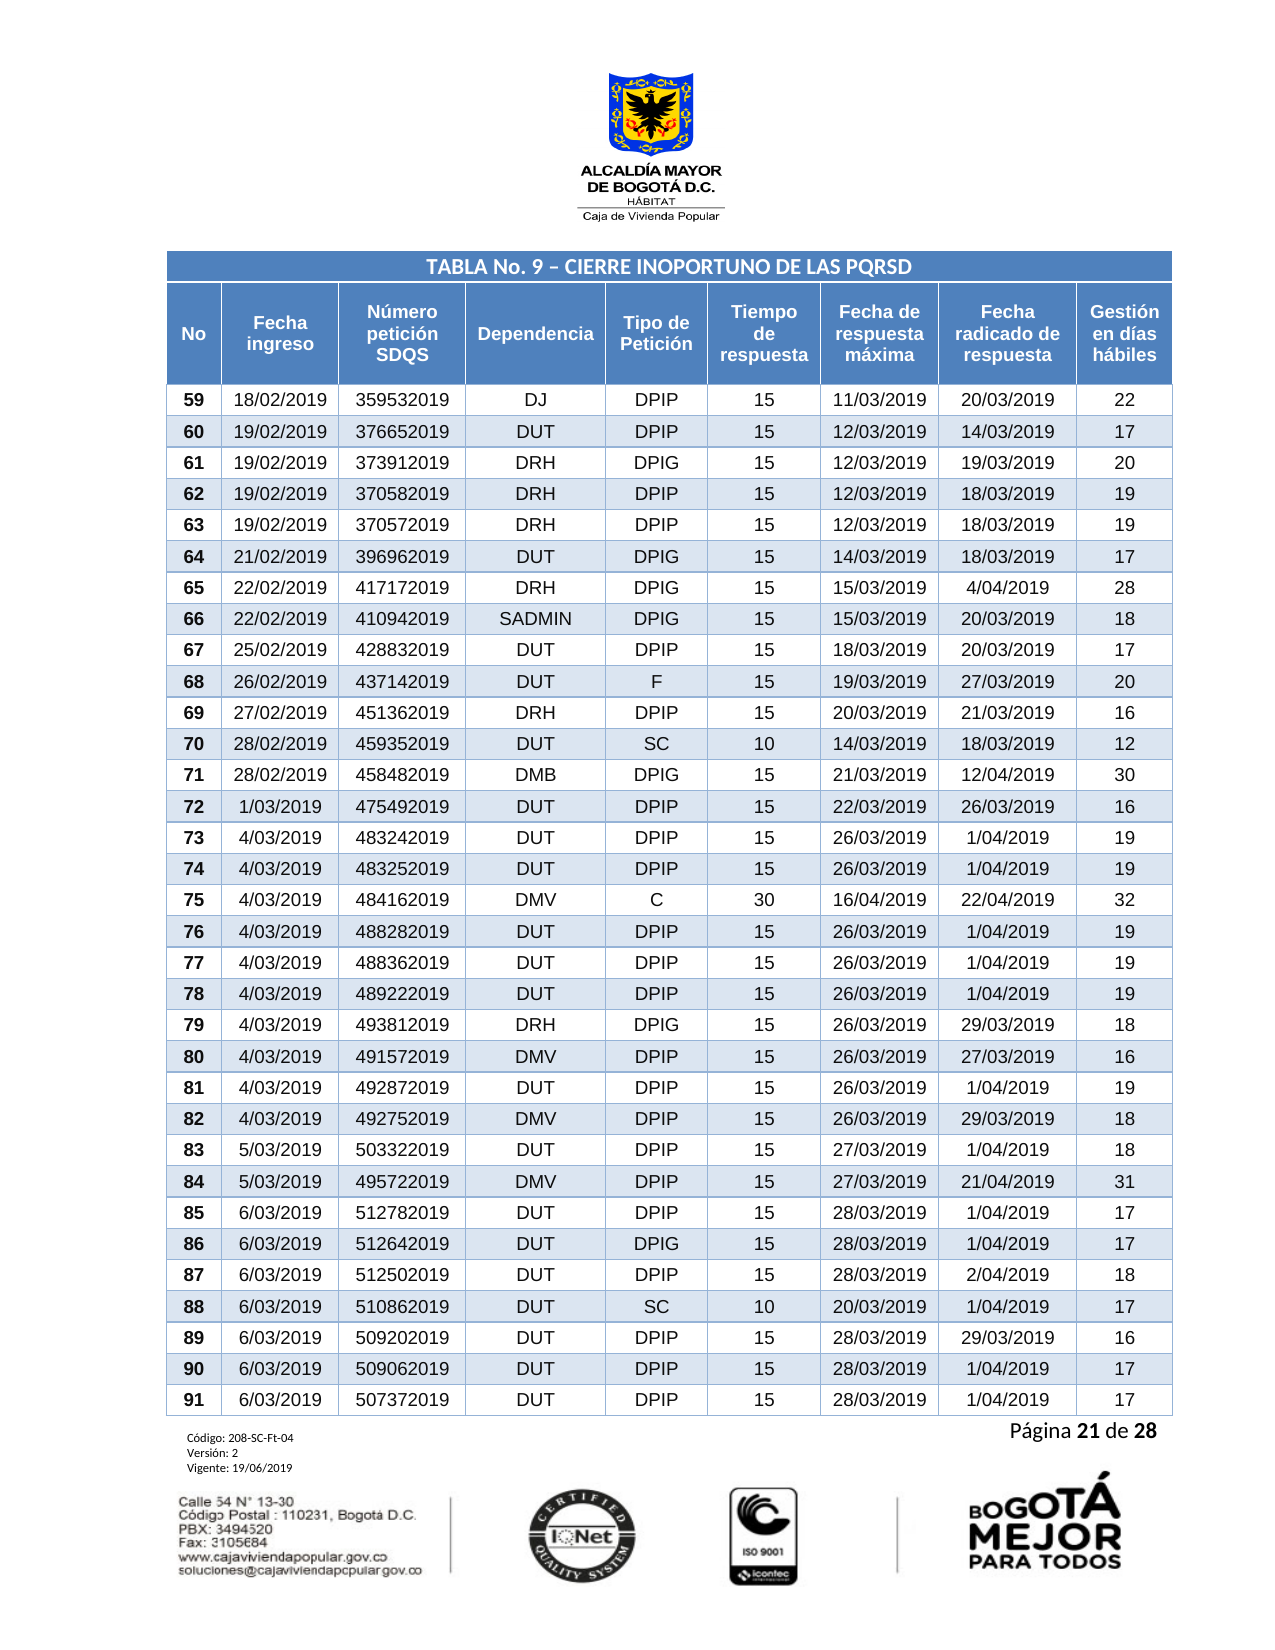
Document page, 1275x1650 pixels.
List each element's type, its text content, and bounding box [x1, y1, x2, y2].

table_cell DRH [466, 479, 605, 509]
table_cell DUT [466, 1198, 605, 1228]
table_cell Número petición SDQS [339, 283, 465, 384]
table_cell 66 [167, 604, 221, 634]
table_cell 18/02/2019 [222, 385, 338, 415]
table_cell 19/02/2019 [222, 448, 338, 478]
table_cell 20/03/2019 [939, 604, 1076, 634]
table_cell 86 [167, 1229, 221, 1259]
table_cell 20 [1077, 666, 1172, 696]
table_cell 4/03/2019 [222, 1073, 338, 1103]
table_cell C [606, 885, 707, 915]
table_cell 18 [1077, 1010, 1172, 1040]
table_cell 14/03/2019 [821, 729, 938, 759]
table_cell 15 [708, 1323, 820, 1353]
table_cell 19 [1077, 854, 1172, 884]
table_cell 12/03/2019 [821, 416, 938, 446]
table_cell 28/03/2019 [821, 1260, 938, 1290]
table_cell DUT [466, 541, 605, 571]
table_cell 15 [708, 541, 820, 571]
table_cell 19/03/2019 [821, 666, 938, 696]
table_cell 76 [167, 916, 221, 946]
table_cell 1/04/2019 [939, 1073, 1076, 1103]
table_cell DPIP [606, 1323, 707, 1353]
table_cell DMB [466, 760, 605, 790]
table_cell DMV [466, 1041, 605, 1071]
table_cell DUT [466, 1385, 605, 1415]
table_cell DPIP [606, 1385, 707, 1415]
table_cell Tiempo de respuesta [708, 283, 820, 384]
table_cell DUT [466, 823, 605, 853]
table_cell 507372019 [339, 1385, 465, 1415]
table_cell 30 [1077, 760, 1172, 790]
table_cell 359532019 [339, 385, 465, 415]
table_cell DPIP [606, 823, 707, 853]
table_cell 495722019 [339, 1166, 465, 1196]
table_cell DMV [466, 1104, 605, 1134]
table_cell 18/03/2019 [939, 729, 1076, 759]
table_cell DUT [466, 729, 605, 759]
table_cell 15 [708, 760, 820, 790]
table_cell DUT [466, 948, 605, 978]
table_cell 16 [1077, 698, 1172, 728]
table_cell 22/02/2019 [222, 604, 338, 634]
table_cell 68 [167, 666, 221, 696]
table_cell 18 [1077, 604, 1172, 634]
table_cell 15 [708, 1260, 820, 1290]
table_cell 26/03/2019 [821, 854, 938, 884]
table_cell 80 [167, 1041, 221, 1071]
table_cell 26/03/2019 [821, 1073, 938, 1103]
table_cell 509202019 [339, 1323, 465, 1353]
table_cell DRH [466, 510, 605, 540]
table_cell 81 [167, 1073, 221, 1103]
table_cell 15/03/2019 [821, 573, 938, 603]
table_cell 19 [1077, 948, 1172, 978]
table_cell 5/03/2019 [222, 1166, 338, 1196]
table_cell 19/02/2019 [222, 416, 338, 446]
table_cell 15 [708, 573, 820, 603]
table_cell SC [606, 1291, 707, 1321]
table_cell 17 [1077, 635, 1172, 665]
table_cell 15 [708, 1198, 820, 1228]
table_cell 428832019 [339, 635, 465, 665]
table_cell DUT [466, 666, 605, 696]
table_cell 26/03/2019 [821, 1010, 938, 1040]
table_cell 16 [1077, 791, 1172, 821]
table_cell 19 [1077, 1073, 1172, 1103]
table_cell 91 [167, 1385, 221, 1415]
table_cell 15 [708, 416, 820, 446]
table_cell 19 [1077, 479, 1172, 509]
table_cell 15 [708, 479, 820, 509]
table_cell DJ [466, 385, 605, 415]
table_cell 10 [708, 1291, 820, 1321]
table_cell 15 [708, 1041, 820, 1071]
table_cell 20/03/2019 [939, 635, 1076, 665]
table_cell DPIP [606, 479, 707, 509]
table_cell 1/04/2019 [939, 1354, 1076, 1384]
table_cell 22/03/2019 [821, 791, 938, 821]
table_cell 21/04/2019 [939, 1166, 1076, 1196]
table_cell DUT [466, 1323, 605, 1353]
table_cell 26/03/2019 [939, 791, 1076, 821]
table_cell 512502019 [339, 1260, 465, 1290]
table_cell DUT [466, 1135, 605, 1165]
table_cell 459352019 [339, 729, 465, 759]
table_cell 26/03/2019 [821, 1041, 938, 1071]
table_cell Fecha ingreso [222, 283, 338, 384]
table_cell 28/03/2019 [821, 1198, 938, 1228]
table_cell 22/02/2019 [222, 573, 338, 603]
table_cell 15 [708, 979, 820, 1009]
table_cell DMV [466, 885, 605, 915]
table_cell 30 [708, 885, 820, 915]
table_cell 18 [1077, 1260, 1172, 1290]
table_cell 15 [708, 1166, 820, 1196]
table_cell 18/03/2019 [939, 541, 1076, 571]
table_cell 14/03/2019 [939, 416, 1076, 446]
table_cell 16 [1077, 1323, 1172, 1353]
table_cell DUT [466, 916, 605, 946]
table_cell 17 [1077, 1291, 1172, 1321]
table_cell Fecha radicado de respuesta [939, 283, 1076, 384]
table_cell 12/03/2019 [821, 510, 938, 540]
table_cell 15 [708, 448, 820, 478]
table_cell 1/04/2019 [939, 1291, 1076, 1321]
table_cell 483252019 [339, 854, 465, 884]
table_cell 18/03/2019 [939, 510, 1076, 540]
table_cell 15 [708, 791, 820, 821]
table_cell 489222019 [339, 979, 465, 1009]
table_cell 6/03/2019 [222, 1291, 338, 1321]
table_cell 18 [1077, 1135, 1172, 1165]
table_cell 85 [167, 1198, 221, 1228]
table_cell 27/03/2019 [939, 1041, 1076, 1071]
table_cell 64 [167, 541, 221, 571]
table_cell 4/03/2019 [222, 1104, 338, 1134]
table_cell DPIG [606, 1010, 707, 1040]
table_cell 6/03/2019 [222, 1354, 338, 1384]
table_cell 60 [167, 416, 221, 446]
table_cell 20/03/2019 [939, 385, 1076, 415]
table_cell 16 [1077, 1041, 1172, 1071]
table_cell SC [606, 729, 707, 759]
table_cell 4/03/2019 [222, 854, 338, 884]
table_cell 88 [167, 1291, 221, 1321]
table_cell 2/04/2019 [939, 1260, 1076, 1290]
table_cell 15 [708, 1385, 820, 1415]
table_cell 1/03/2019 [222, 791, 338, 821]
table_cell 1/04/2019 [939, 854, 1076, 884]
table_cell 20/03/2019 [821, 698, 938, 728]
table_cell DUT [466, 791, 605, 821]
picture [101, 1435, 1224, 1637]
table_cell DPIP [606, 1073, 707, 1103]
table_cell 17 [1077, 1385, 1172, 1415]
table_cell 512642019 [339, 1229, 465, 1259]
table_cell 437142019 [339, 666, 465, 696]
table_cell 475492019 [339, 791, 465, 821]
table_cell 17 [1077, 541, 1172, 571]
table_cell 484162019 [339, 885, 465, 915]
table_cell 376652019 [339, 416, 465, 446]
table_cell 15/03/2019 [821, 604, 938, 634]
table_cell 26/03/2019 [821, 823, 938, 853]
table_cell 4/03/2019 [222, 979, 338, 1009]
table_cell 29/03/2019 [939, 1104, 1076, 1134]
table_cell 4/03/2019 [222, 1010, 338, 1040]
table_cell DPIP [606, 916, 707, 946]
table_cell 370582019 [339, 479, 465, 509]
table_cell 6/03/2019 [222, 1385, 338, 1415]
table_cell 6/03/2019 [222, 1260, 338, 1290]
table_cell DMV [466, 1166, 605, 1196]
table_cell 72 [167, 791, 221, 821]
table_cell 32 [1077, 885, 1172, 915]
table_cell 17 [1077, 416, 1172, 446]
table_cell 4/03/2019 [222, 948, 338, 978]
table_cell DPIG [606, 604, 707, 634]
table_cell 14/03/2019 [821, 541, 938, 571]
table_cell 69 [167, 698, 221, 728]
table_cell 493812019 [339, 1010, 465, 1040]
table_cell 17 [1077, 1198, 1172, 1228]
table_cell 15 [708, 1354, 820, 1384]
table_cell F [606, 666, 707, 696]
table_cell 61 [167, 448, 221, 478]
table_cell 4/03/2019 [222, 916, 338, 946]
table_cell DUT [466, 1260, 605, 1290]
table_cell 15 [708, 916, 820, 946]
table_cell 21/02/2019 [222, 541, 338, 571]
table_cell 12/03/2019 [821, 479, 938, 509]
table_cell 1/04/2019 [939, 979, 1076, 1009]
table_cell 491572019 [339, 1041, 465, 1071]
table_cell 28/02/2019 [222, 729, 338, 759]
table_cell 15 [708, 1073, 820, 1103]
table_cell 18 [1077, 1104, 1172, 1134]
table_cell 26/03/2019 [821, 1104, 938, 1134]
table_cell 11/03/2019 [821, 385, 938, 415]
table_cell 18/03/2019 [939, 479, 1076, 509]
table_cell 15 [708, 1104, 820, 1134]
table_cell 1/04/2019 [939, 948, 1076, 978]
table_cell 26/03/2019 [821, 948, 938, 978]
table_cell 510862019 [339, 1291, 465, 1321]
table_cell DRH [466, 573, 605, 603]
table_cell 1/04/2019 [939, 823, 1076, 853]
table_cell 19 [1077, 979, 1172, 1009]
table_cell 15 [708, 604, 820, 634]
table_cell 20/03/2019 [821, 1291, 938, 1321]
table_cell 1/04/2019 [939, 1385, 1076, 1415]
table_cell 21/03/2019 [939, 698, 1076, 728]
table_cell 492872019 [339, 1073, 465, 1103]
table_cell DUT [466, 1354, 605, 1384]
table_cell DPIG [606, 541, 707, 571]
picture [577, 73, 725, 222]
table_cell DPIP [606, 385, 707, 415]
table_cell DPIP [606, 1260, 707, 1290]
table_cell 15 [708, 1229, 820, 1259]
table_cell 19 [1077, 510, 1172, 540]
table_cell 417172019 [339, 573, 465, 603]
table_cell 6/03/2019 [222, 1323, 338, 1353]
table_cell DUT [466, 416, 605, 446]
table_cell DPIG [606, 573, 707, 603]
table_cell 1/04/2019 [939, 1229, 1076, 1259]
table_cell 62 [167, 479, 221, 509]
table_cell DPIP [606, 854, 707, 884]
table_cell DUT [466, 1229, 605, 1259]
table_cell 74 [167, 854, 221, 884]
table_cell 87 [167, 1260, 221, 1290]
table_cell 19 [1077, 916, 1172, 946]
table_cell 31 [1077, 1166, 1172, 1196]
table_cell Tipo de Petición [606, 283, 707, 384]
table_cell 15 [708, 948, 820, 978]
table_cell DPIG [606, 760, 707, 790]
table_cell 19/03/2019 [939, 448, 1076, 478]
table_cell DPIP [606, 1104, 707, 1134]
table_cell 451362019 [339, 698, 465, 728]
table_cell 6/03/2019 [222, 1198, 338, 1228]
table_cell 17 [1077, 1354, 1172, 1384]
table_cell 29/03/2019 [939, 1010, 1076, 1040]
table_cell DUT [466, 854, 605, 884]
table_cell DPIP [606, 1166, 707, 1196]
table_cell 15 [708, 510, 820, 540]
table_cell 27/03/2019 [821, 1166, 938, 1196]
table_cell 15 [708, 854, 820, 884]
table_cell DPIP [606, 635, 707, 665]
table_cell 28/03/2019 [821, 1385, 938, 1415]
table_cell 77 [167, 948, 221, 978]
table_cell 27/03/2019 [821, 1135, 938, 1165]
table_cell 4/03/2019 [222, 885, 338, 915]
table_cell 79 [167, 1010, 221, 1040]
table_cell 28/03/2019 [821, 1323, 938, 1353]
table_cell 488282019 [339, 916, 465, 946]
table_cell 20 [1077, 448, 1172, 478]
table_cell 63 [167, 510, 221, 540]
table_cell DPIG [606, 1229, 707, 1259]
table_cell 492752019 [339, 1104, 465, 1134]
table_cell 512782019 [339, 1198, 465, 1228]
table_cell 90 [167, 1354, 221, 1384]
table_cell DPIP [606, 698, 707, 728]
table_cell 78 [167, 979, 221, 1009]
table_cell 10 [708, 729, 820, 759]
table_cell 22 [1077, 385, 1172, 415]
table_cell 373912019 [339, 448, 465, 478]
table_cell 503322019 [339, 1135, 465, 1165]
table_cell 26/03/2019 [821, 979, 938, 1009]
table_cell 19/02/2019 [222, 479, 338, 509]
table_cell DPIP [606, 948, 707, 978]
table_cell 16/04/2019 [821, 885, 938, 915]
table_cell DPIP [606, 791, 707, 821]
table_cell 83 [167, 1135, 221, 1165]
table_cell 17 [1077, 1229, 1172, 1259]
table_cell 488362019 [339, 948, 465, 978]
table_cell 4/03/2019 [222, 823, 338, 853]
table_cell DPIP [606, 510, 707, 540]
table_cell 82 [167, 1104, 221, 1134]
table_cell 25/02/2019 [222, 635, 338, 665]
table_cell 67 [167, 635, 221, 665]
table_cell 15 [708, 1135, 820, 1165]
table_cell 15 [708, 385, 820, 415]
table_cell 15 [708, 823, 820, 853]
table_cell SADMIN [466, 604, 605, 634]
table_cell 27/02/2019 [222, 698, 338, 728]
table_cell Dependencia [466, 283, 605, 384]
table_cell 71 [167, 760, 221, 790]
table_cell 1/04/2019 [939, 1135, 1076, 1165]
table_cell 89 [167, 1323, 221, 1353]
table_cell DPIP [606, 1135, 707, 1165]
table_cell DRH [466, 698, 605, 728]
table_cell No [167, 283, 221, 384]
table_cell 27/03/2019 [939, 666, 1076, 696]
table_cell 15 [708, 666, 820, 696]
table_header TABLA No. 9 – CIERRE INOPORTUNO DE LAS PQRSD [167, 251, 1172, 281]
table_cell 370572019 [339, 510, 465, 540]
table_cell 509062019 [339, 1354, 465, 1384]
table_cell 18/03/2019 [821, 635, 938, 665]
table_cell 15 [708, 1010, 820, 1040]
table_cell 6/03/2019 [222, 1229, 338, 1259]
table_cell 28/03/2019 [821, 1229, 938, 1259]
table_cell DPIP [606, 979, 707, 1009]
table_cell DUT [466, 979, 605, 1009]
table_cell 65 [167, 573, 221, 603]
table_cell DRH [466, 448, 605, 478]
table_cell 410942019 [339, 604, 465, 634]
table_cell DRH [466, 1010, 605, 1040]
table_cell Fecha de respuesta máxima [821, 283, 938, 384]
table_cell 15 [708, 698, 820, 728]
table_cell DUT [466, 635, 605, 665]
table_cell 84 [167, 1166, 221, 1196]
table_cell 1/04/2019 [939, 916, 1076, 946]
table_cell DUT [466, 1073, 605, 1103]
table_cell 26/02/2019 [222, 666, 338, 696]
table_cell 21/03/2019 [821, 760, 938, 790]
table_cell 19 [1077, 823, 1172, 853]
table_cell 59 [167, 385, 221, 415]
table_cell 73 [167, 823, 221, 853]
table_cell DPIP [606, 416, 707, 446]
table_cell 483242019 [339, 823, 465, 853]
table_cell 19/02/2019 [222, 510, 338, 540]
table_cell 75 [167, 885, 221, 915]
table_cell DPIG [606, 448, 707, 478]
table_cell 70 [167, 729, 221, 759]
table_cell 26/03/2019 [821, 916, 938, 946]
table_cell 22/04/2019 [939, 885, 1076, 915]
table_cell 29/03/2019 [939, 1323, 1076, 1353]
table_cell 1/04/2019 [939, 1198, 1076, 1228]
table_cell 28/03/2019 [821, 1354, 938, 1384]
table_cell DPIP [606, 1198, 707, 1228]
table_cell 15 [708, 635, 820, 665]
table_cell 12/03/2019 [821, 448, 938, 478]
table_cell DUT [466, 1291, 605, 1321]
table_cell 458482019 [339, 760, 465, 790]
table_cell 4/04/2019 [939, 573, 1076, 603]
table_cell 4/03/2019 [222, 1041, 338, 1071]
table_cell DPIP [606, 1041, 707, 1071]
table_cell 396962019 [339, 541, 465, 571]
table_cell 12/04/2019 [939, 760, 1076, 790]
table_cell 5/03/2019 [222, 1135, 338, 1165]
table_cell 28/02/2019 [222, 760, 338, 790]
table_cell 28 [1077, 573, 1172, 603]
table_cell 12 [1077, 729, 1172, 759]
table_cell Gestión en días hábiles [1077, 283, 1172, 384]
table_cell DPIP [606, 1354, 707, 1384]
